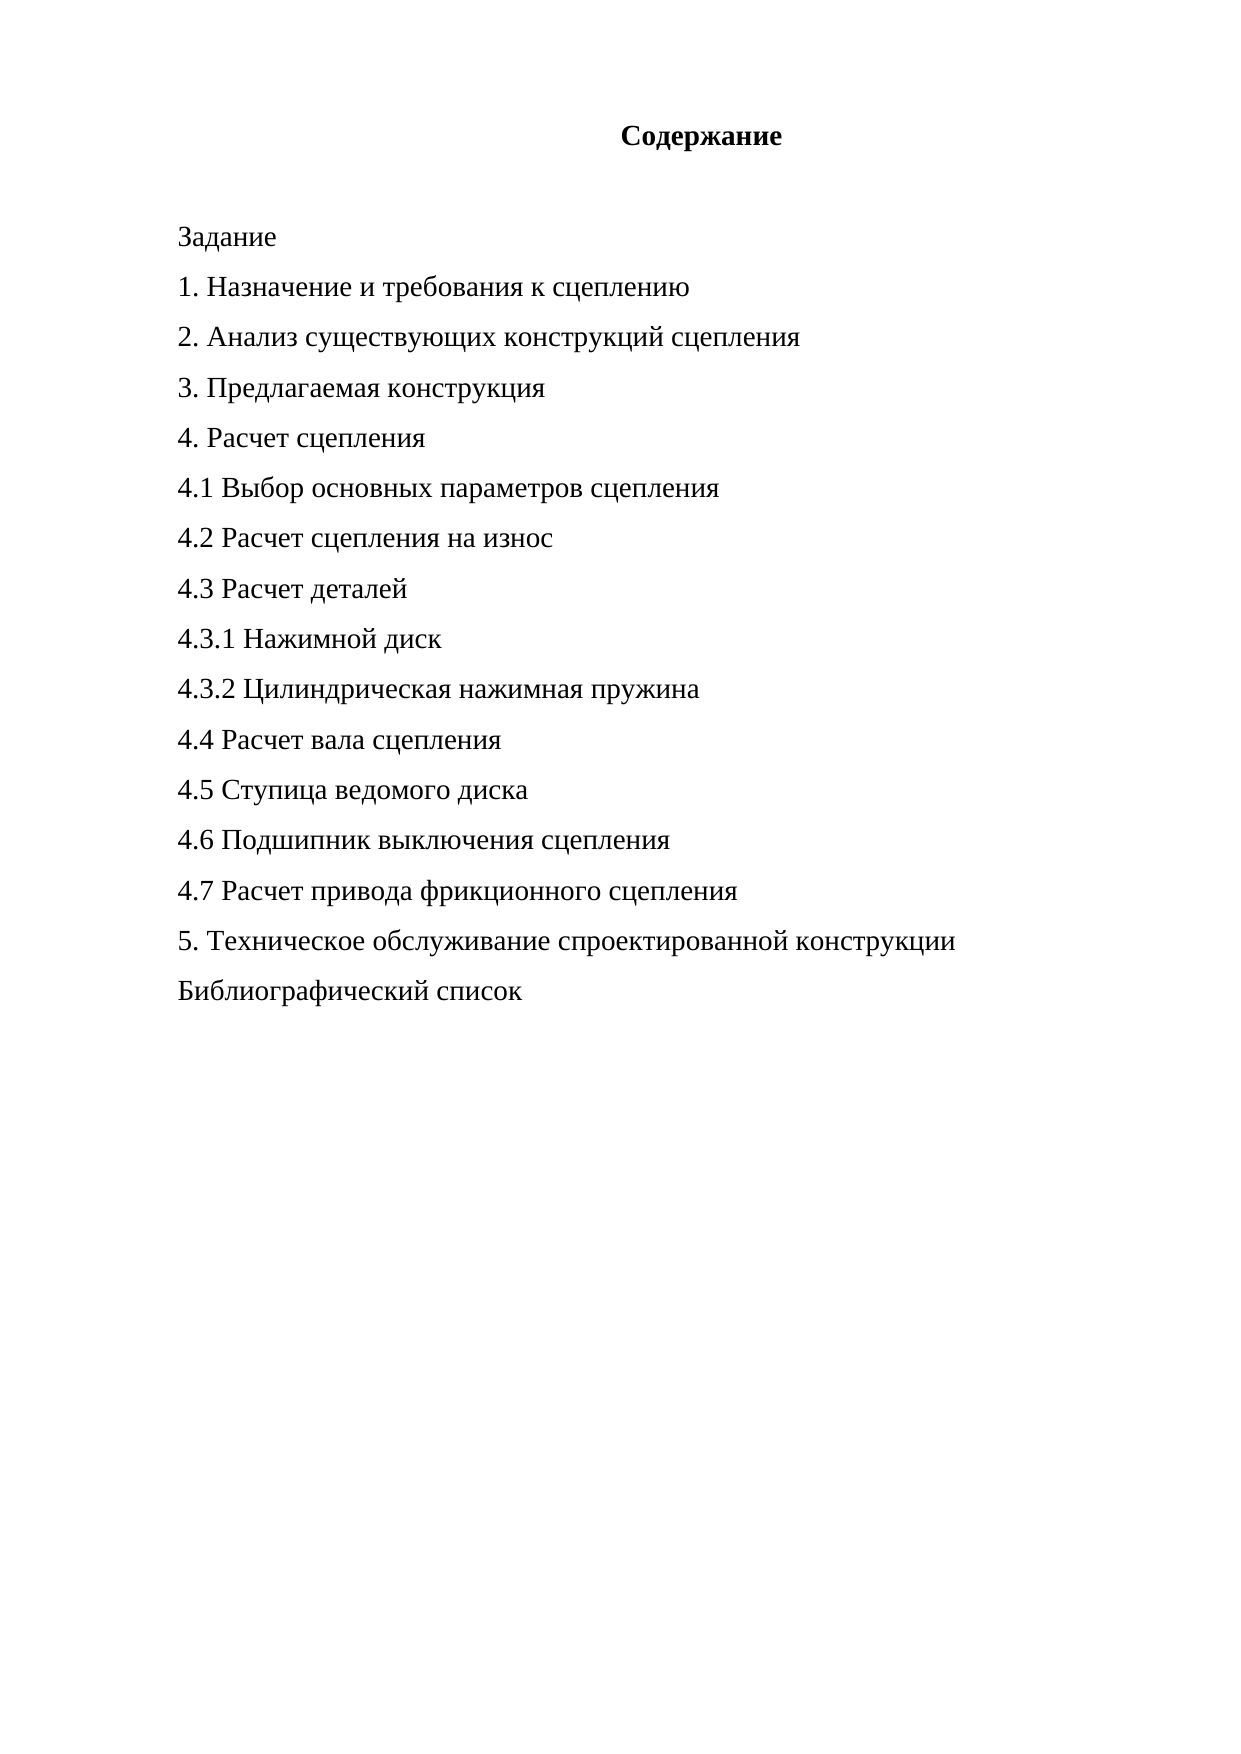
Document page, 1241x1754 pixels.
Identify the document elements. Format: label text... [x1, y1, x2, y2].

text 4.3 Расчет деталей [177, 571, 1152, 604]
text 2. Анализ существующих конструкций сцепления [177, 319, 1152, 353]
text 4.6 Подшипник выключения сцепления [177, 822, 1152, 856]
text 4.7 Расчет привода фрикционного сцепления [177, 873, 1152, 906]
text 4.3.1 Нажимной диск [177, 621, 1152, 655]
text 4.1 Выбор основных параметров сцепления [177, 470, 1152, 504]
text Задание [177, 219, 1152, 252]
text 4.5 Ступица ведомого диска [177, 772, 1152, 806]
text Содержание [177, 118, 1152, 152]
text 4.4 Расчет вала сцепления [177, 722, 1152, 755]
text 1. Назначение и требования к сцеплению [177, 269, 1152, 303]
text 3. Предлагаемая конструкция [177, 370, 1152, 403]
text 4.3.2 Цилиндрическая нажимная пружина [177, 672, 1152, 705]
text 4.2 Расчет сцепления на износ [177, 521, 1152, 554]
text Библиографический список [177, 973, 1152, 1007]
text 4. Расчет сцепления [177, 420, 1152, 453]
text 5. Техническое обслуживание спроектированной конструкции [177, 923, 1152, 957]
